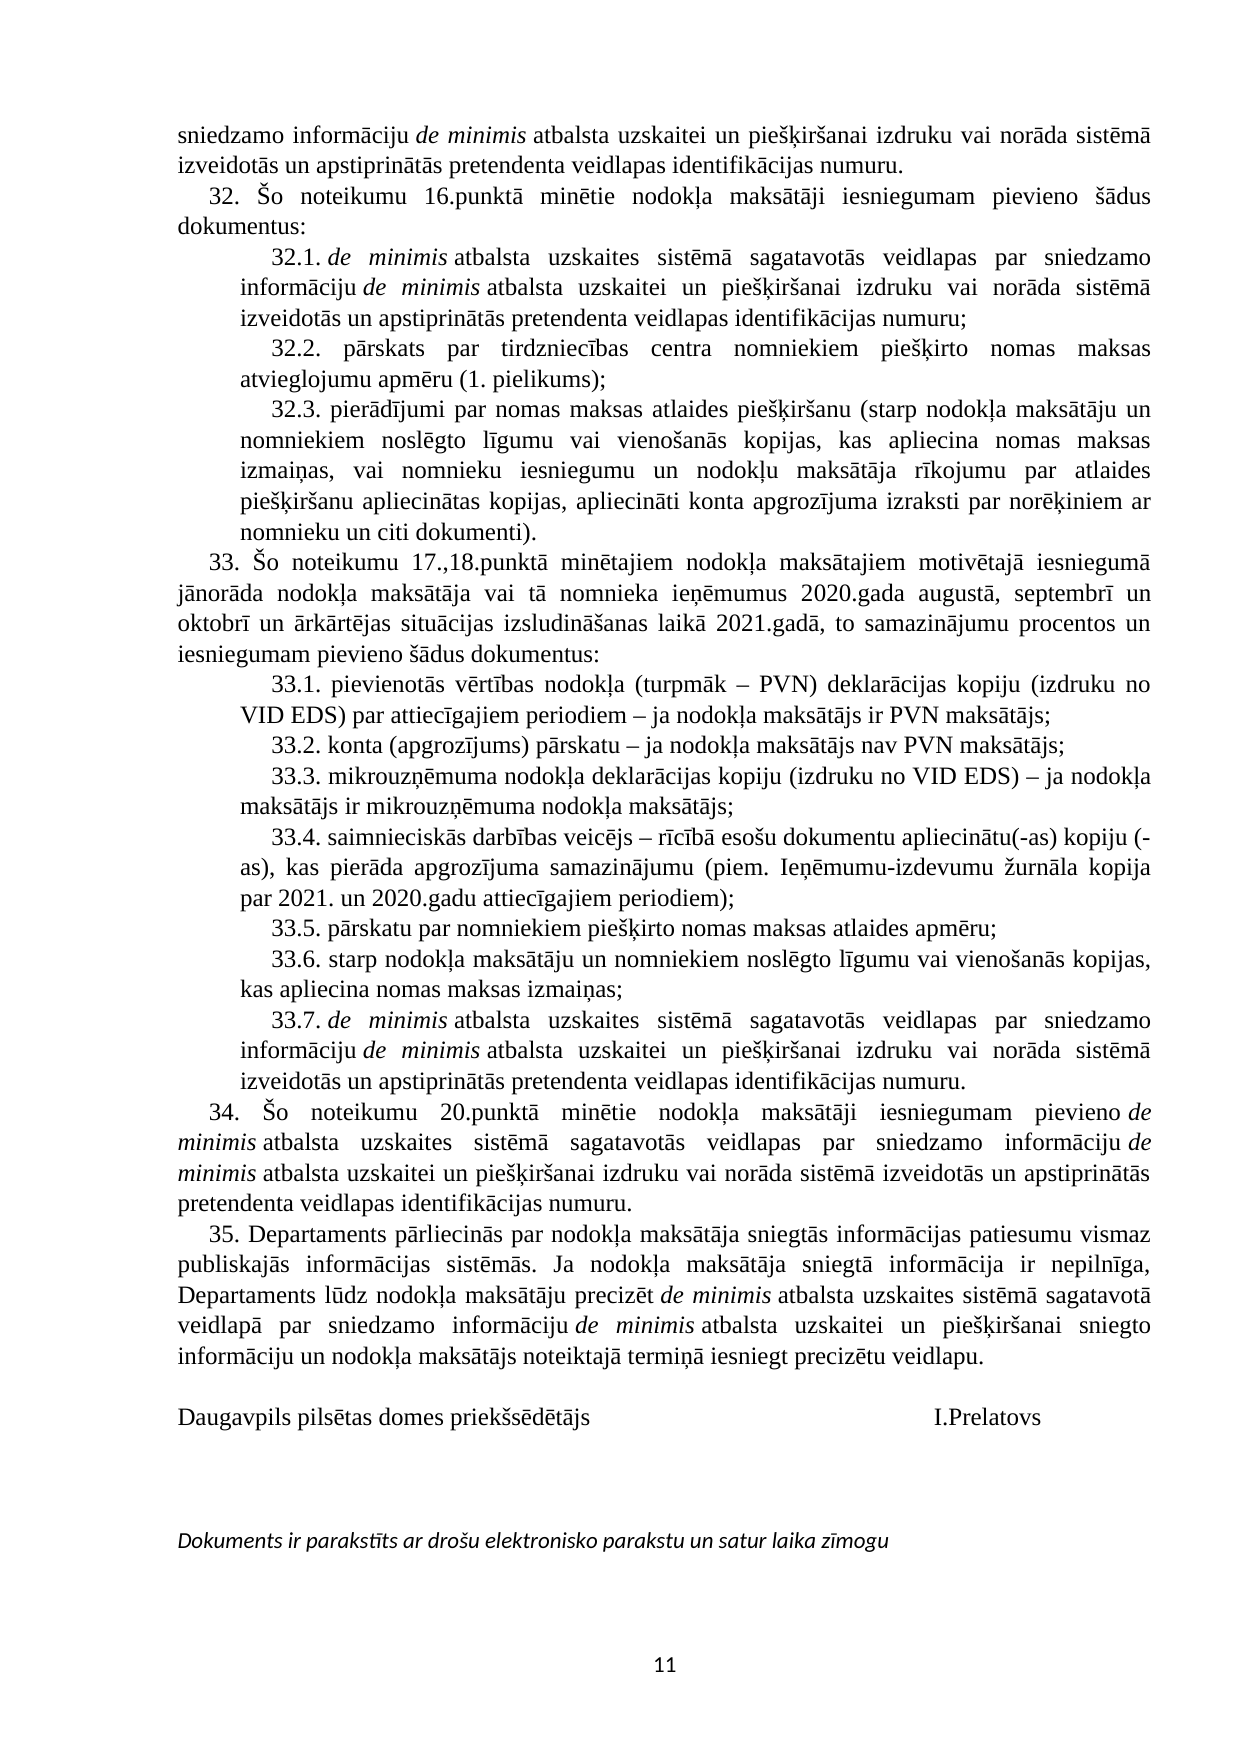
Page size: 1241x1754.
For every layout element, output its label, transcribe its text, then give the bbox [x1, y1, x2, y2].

text 33.3. mikrouzņēmuma nodokļa deklarācijas kopiju (izdruku no VID EDS) – ja nodokļa maksātājs ir mikrouzņēmuma nodokļa maksātājs; [240, 759, 1152, 820]
text 33.4. saimnieciskās darbības veicējs – rīcībā esošu dokumentu apliecinātu(-as) kopiju (-as), kas pierāda apgrozījuma samazinājumu (piem. Ieņēmumu-izdevumu žurnāla kopija par 2021. un 2020.gadu attiecīgajiem periodiem); [240, 820, 1152, 912]
text Dokuments ir parakstīts ar drošu elektronisko parakstu un satur laika zīmogu [177, 1526, 1152, 1554]
text 33.2. konta (apgrozījums) pārskatu – ja nodokļa maksātājs nav PVN maksātājs; [240, 728, 1152, 759]
text 32.1. de minimis atbalsta uzskaites sistēmā sagatavotās veidlapas par sniedzamo informāciju de minimis atbalsta uzskaitei un piešķiršanai izdruku vai norāda sistēmā izveidotās un apstiprinātās pretendenta veidlapas identifikācijas numuru; [240, 240, 1152, 332]
text 33.6. starp nodokļa maksātāju un nomniekiem noslēgto līgumu vai vienošanās kopijas, kas apliecina nomas maksas izmaiņas; [240, 942, 1152, 1003]
text 32.2. pārskats par tirdzniecības centra nomniekiem piešķirto nomas maksas atvieglojumu apmēru (1. pielikums); [240, 332, 1152, 393]
text 34. Šo noteikumu 20.punktā minētie nodokļa maksātāji iesniegumam pievieno de minimis atbalsta uzskaites sistēmā sagatavotās veidlapas par sniedzamo informāciju de minimis atbalsta uzskaitei un piešķiršanai izdruku vai norāda sistēmā izveidotās un apstiprinātās pretendenta veidlapas identifikācijas numuru. [177, 1095, 1152, 1217]
text 33.5. pārskatu par nomniekiem piešķirto nomas maksas atlaides apmēru; [240, 912, 1152, 942]
text 32. Šo noteikumu 16.punktā minētie nodokļa maksātāji iesniegumam pievieno šādus dokumentus: [177, 179, 1152, 240]
text 33.1. pievienotās vērtības nodokļa (turpmāk – PVN) deklarācijas kopiju (izdruku no VID EDS) par attiecīgajiem periodiem – ja nodokļa maksātājs ir PVN maksātājs; [240, 667, 1152, 728]
text 33. Šo noteikumu 17.,18.punktā minētajiem nodokļa maksātajiem motivētajā iesniegumā jānorāda nodokļa maksātāja vai tā nomnieka ieņēmumus 2020.gada augustā, septembrī un oktobrī un ārkārtējas situācijas izsludināšanas laikā 2021.gadā, to samazinājumu procentos un iesniegumam pievieno šādus dokumentus: [177, 545, 1152, 667]
text 32.3. pierādījumi par nomas maksas atlaides piešķiršanu (starp nodokļa maksātāju un nomniekiem noslēgto līgumu vai vienošanās kopijas, kas apliecina nomas maksas izmaiņas, vai nomnieku iesniegumu un nodokļu maksātāja rīkojumu par atlaides piešķiršanu apliecinātas kopijas, apliecināti konta apgrozījuma izraksti par norēķiniem ar nomnieku un citi dokumenti). [240, 393, 1152, 545]
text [177, 118, 1152, 179]
text 35. Departaments pārliecinās par nodokļa maksātāja sniegtās informācijas patiesumu vismaz publiskajās informācijas sistēmās. Ja nodokļa maksātāja sniegtā informācija ir nepilnīga, Departaments lūdz nodokļa maksātāju precizēt de minimis atbalsta uzskaites sistēmā sagatavotā veidlapā par sniedzamo informāciju de minimis atbalsta uzskaitei un piešķiršanai sniegto informāciju un nodokļa maksātājs noteiktajā termiņā iesniegt precizētu veidlapu. [177, 1217, 1152, 1369]
text 33.7. de minimis atbalsta uzskaites sistēmā sagatavotās veidlapas par sniedzamo informāciju de minimis atbalsta uzskaitei un piešķiršanai izdruku vai norāda sistēmā izveidotās un apstiprinātās pretendenta veidlapas identifikācijas numuru. [240, 1003, 1152, 1095]
text Daugavpils pilsētas domes priekšsēdētājs I.Prelatovs [177, 1400, 1152, 1431]
